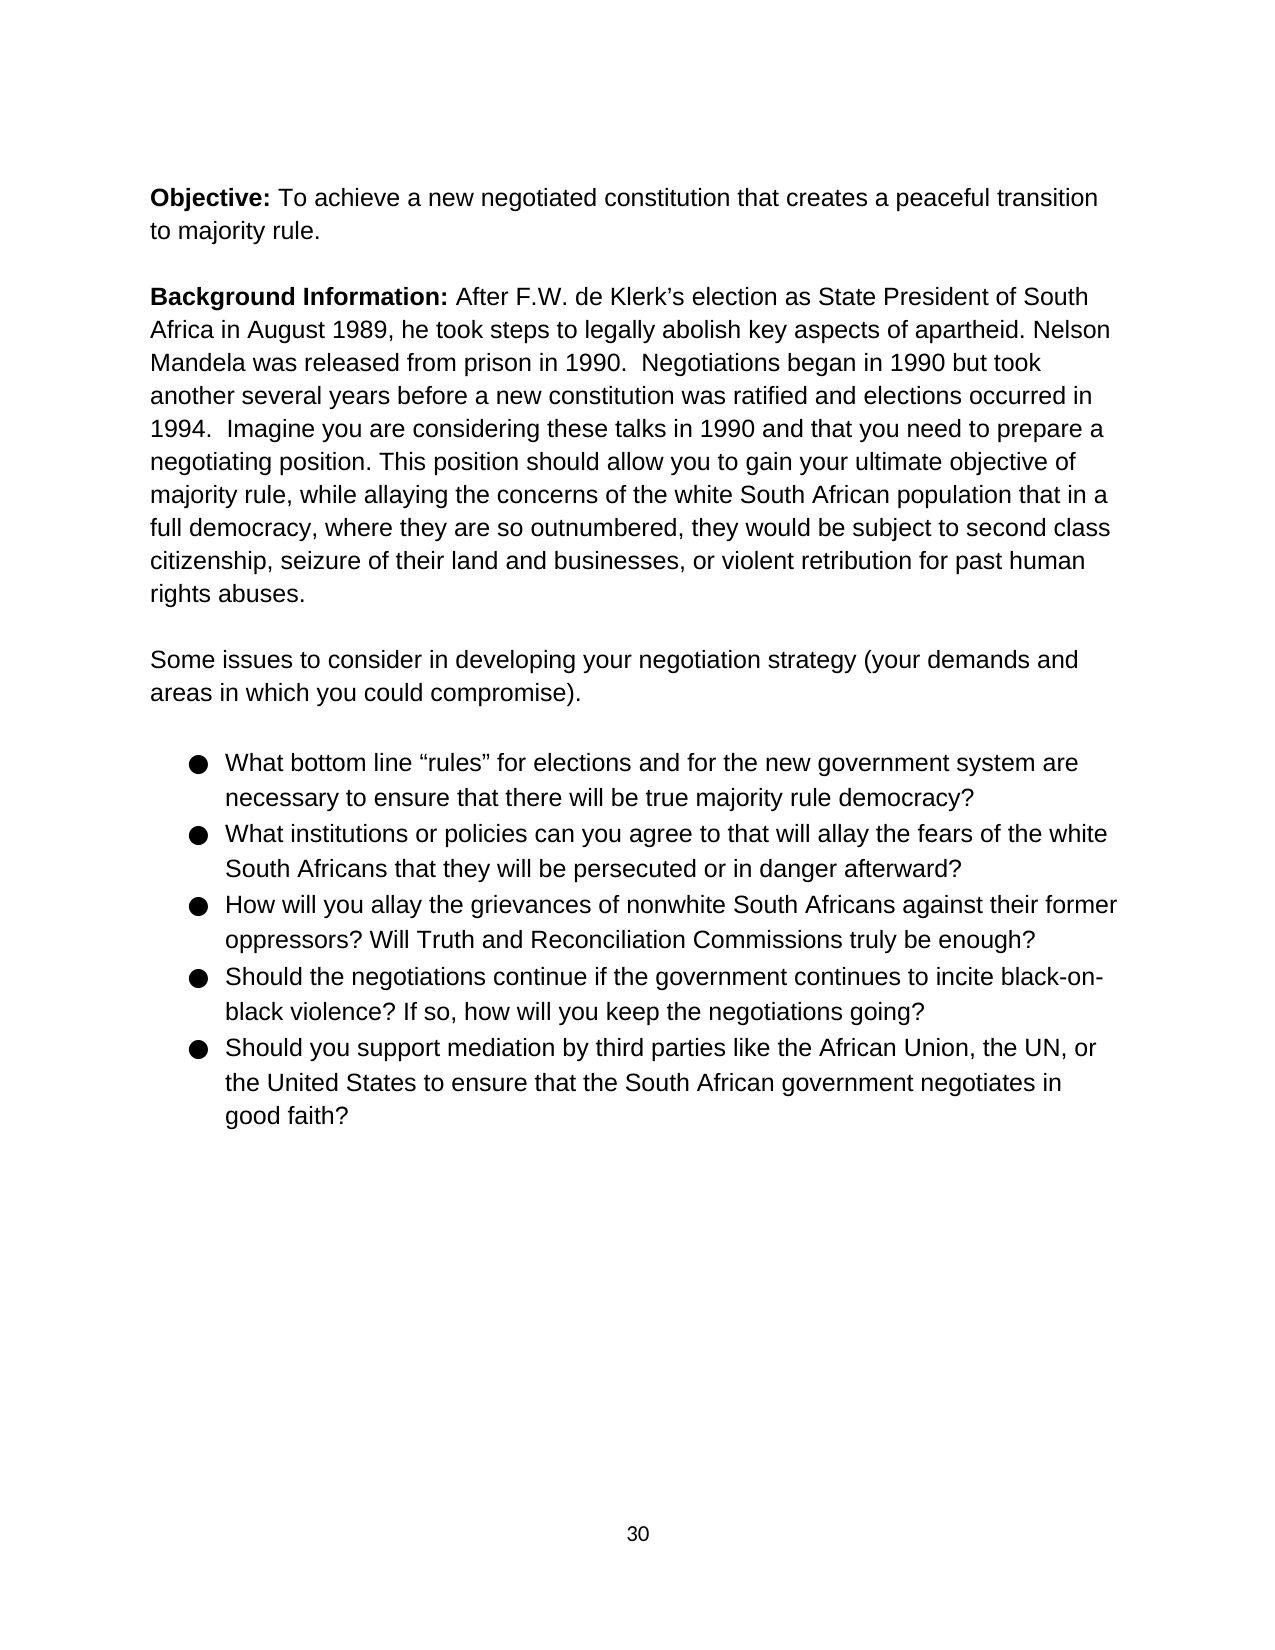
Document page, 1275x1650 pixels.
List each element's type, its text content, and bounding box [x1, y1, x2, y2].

text Background Information: After F.W. de Klerk’s election as State President of South Africa in August 1989, he took steps to legally abolish key aspects of apartheid. Nelson Mandela was released from prison in 1990. Negotiations began in 1990 but took another several years before a new constitution was ratified and elections occurred in 1994. Imagine you are considering these talks in 1990 and that you need to prepare a negotiating position. This position should allow you to gain your ultimate objective of majority rule, while allaying the concerns of the white South African population that in a full democracy, where they are so outnumbered, they would be subject to second class citizenship, seizure of their land and businesses, or violent retribution for past human rights abuses. [150, 282, 1125, 608]
list Should the negotiations continue if the government continues to incite black-on-black violence? If so, how will you keep the negotiations going? [187, 958, 1125, 1026]
list Should you support mediation by third parties like the African Union, the UN, or the United States to ensure that the South African government negotiates in good faith? [187, 1030, 1125, 1130]
list What institutions or policies can you agree to that will allay the fears of the white South Africans that they will be persecuted or in danger afterward? [187, 816, 1125, 883]
list What bottom line “rules” for elections and for the new government system are necessary to ensure that there will be true majority rule democracy? [187, 744, 1125, 811]
text Objective: To achieve a new negotiated constitution that creates a peaceful transition to majority rule. [150, 183, 1125, 245]
list How will you allay the grievances of nonwhite South Africans against their former oppressors? Will Truth and Reconciliation Commissions truly be enough? [187, 887, 1125, 954]
text Some issues to consider in developing your negotiation strategy (your demands and areas in which you could compromise). [150, 645, 1125, 707]
